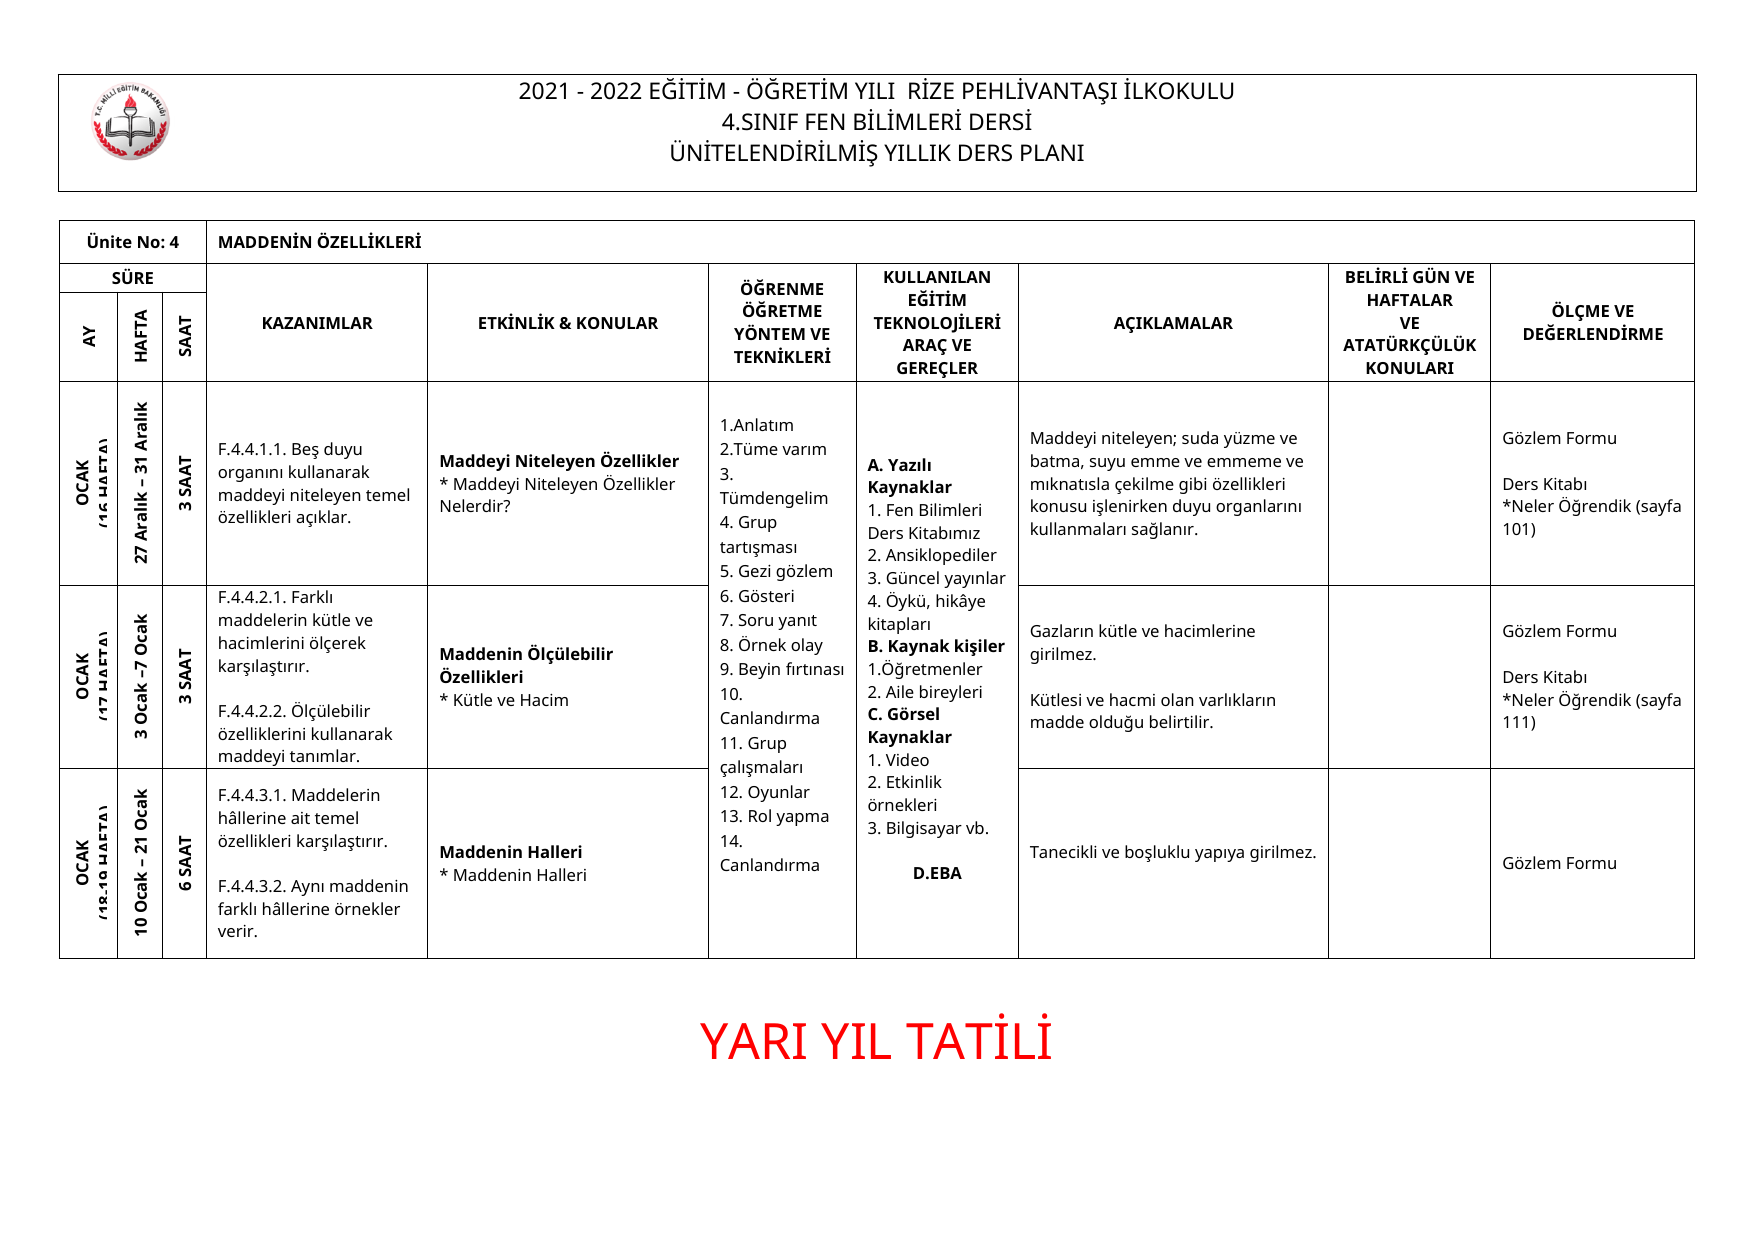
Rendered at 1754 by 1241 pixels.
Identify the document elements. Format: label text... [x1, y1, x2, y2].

table_cell 27 Aralık – 31 Aralık [118, 382, 162, 585]
table_header MADDENİN ÖZELLİKLERİ [207, 221, 1694, 263]
table_cell F.4.4.1.1. Beş duyu organını kullanarak maddeyi niteleyen temel özellikleri açıklar. [207, 382, 427, 585]
table_cell ÖLÇME VE DEĞERLENDİRME [1491, 264, 1694, 381]
table_cell KAZANIMLAR [207, 264, 427, 381]
table_cell Gözlem Formu Ders Kitabı *Neler Öğrendik (sayfa 111) [1491, 586, 1694, 768]
table_cell 1.Anlatım 2.Tüme varım 3. Tümdengelim 4. Grup tartışması 5. Gezi gözlem 6. Gösteri 7. Soru yanıt 8. Örnek olay 9. Beyin fırtınası 10. Canlandırma 11. Grup çalışmaları 12. Oyunlar 13. Rol yapma 14. Canlandırma [709, 382, 856, 958]
table_cell Gazların kütle ve hacimlerine girilmez. Kütlesi ve hacmi olan varlıkların madde olduğu belirtilir. [1019, 586, 1328, 768]
table_cell 6 SAAT [163, 769, 206, 958]
table_header Ünite No: 4 [60, 221, 206, 263]
table_cell F.4.4.3.1. Maddelerin hâllerine ait temel özellikleri karşılaştırır. F.4.4.3.2. Aynı maddenin farklı hâllerine örnekler verir. [207, 769, 427, 958]
table_cell Maddeyi Niteleyen Özellikler * Maddeyi Niteleyen Özellikler Nelerdir? [428, 382, 708, 585]
text YARI YIL TATİLİ [59, 1006, 1695, 1074]
table_cell OCAK (16.HAFTA) [60, 382, 117, 585]
table_cell AY [60, 293, 117, 381]
table_cell Maddeyi niteleyen; suda yüzme ve batma, suyu emme ve emmeme ve mıknatısla çekilme gibi özellikleri konusu işlenirken duyu organlarını kullanmaları sağlanır. [1019, 382, 1328, 585]
table_cell AÇIKLAMALAR [1019, 264, 1328, 381]
table_cell SÜRE [60, 264, 206, 292]
table_cell OCAK (18-19.HAFTA) [60, 769, 117, 958]
table_cell Tanecikli ve boşluklu yapıya girilmez. [1019, 769, 1328, 958]
table_cell [1329, 586, 1490, 768]
table_cell Gözlem Formu Ders Kitabı *Neler Öğrendik (sayfa 101) [1491, 382, 1694, 585]
table_cell Maddenin Ölçülebilir Özellikleri * Kütle ve Hacim [428, 586, 708, 768]
table_cell HAFTA [118, 293, 162, 381]
table_cell 10 Ocak – 21 Ocak [118, 769, 162, 958]
picture [85, 77, 175, 167]
table_cell [1329, 382, 1490, 585]
table_cell ETKİNLİK & KONULAR [428, 264, 708, 381]
table_cell BELİRLİ GÜN VE HAFTALAR VE ATATÜRKÇÜLÜK KONULARI [1329, 264, 1490, 381]
table_cell A. Yazılı Kaynaklar 1. Fen Bilimleri Ders Kitabımız 2. Ansiklopediler 3. Güncel yayınlar 4. Öykü, hikâye kitapları B. Kaynak kişiler 1.Öğretmenler 2. Aile bireyleri C. Görsel Kaynaklar 1. Video 2. Etkinlik örnekleri 3. Bilgisayar vb. D.EBA [857, 382, 1018, 958]
table_cell 3 SAAT [163, 382, 206, 585]
table_cell ÖĞRENME ÖĞRETME YÖNTEM VE TEKNİKLERİ [709, 264, 856, 381]
table_cell Maddenin Halleri * Maddenin Halleri [428, 769, 708, 958]
table_cell KULLANILAN EĞİTİM TEKNOLOJİLERİ ARAÇ VE GEREÇLER [857, 264, 1018, 381]
table_cell OCAK (17.HAFTA) [60, 586, 117, 768]
table_cell SAAT [163, 293, 206, 381]
table_cell [1329, 769, 1490, 958]
table_cell 3 Ocak –7 Ocak [118, 586, 162, 768]
table_cell F.4.4.2.1. Farklı maddelerin kütle ve hacimlerini ölçerek karşılaştırır. F.4.4.2.2. Ölçülebilir özelliklerini kullanarak maddeyi tanımlar. [207, 586, 427, 768]
table_cell Gözlem Formu [1491, 769, 1694, 958]
table_cell 3 SAAT [163, 586, 206, 768]
